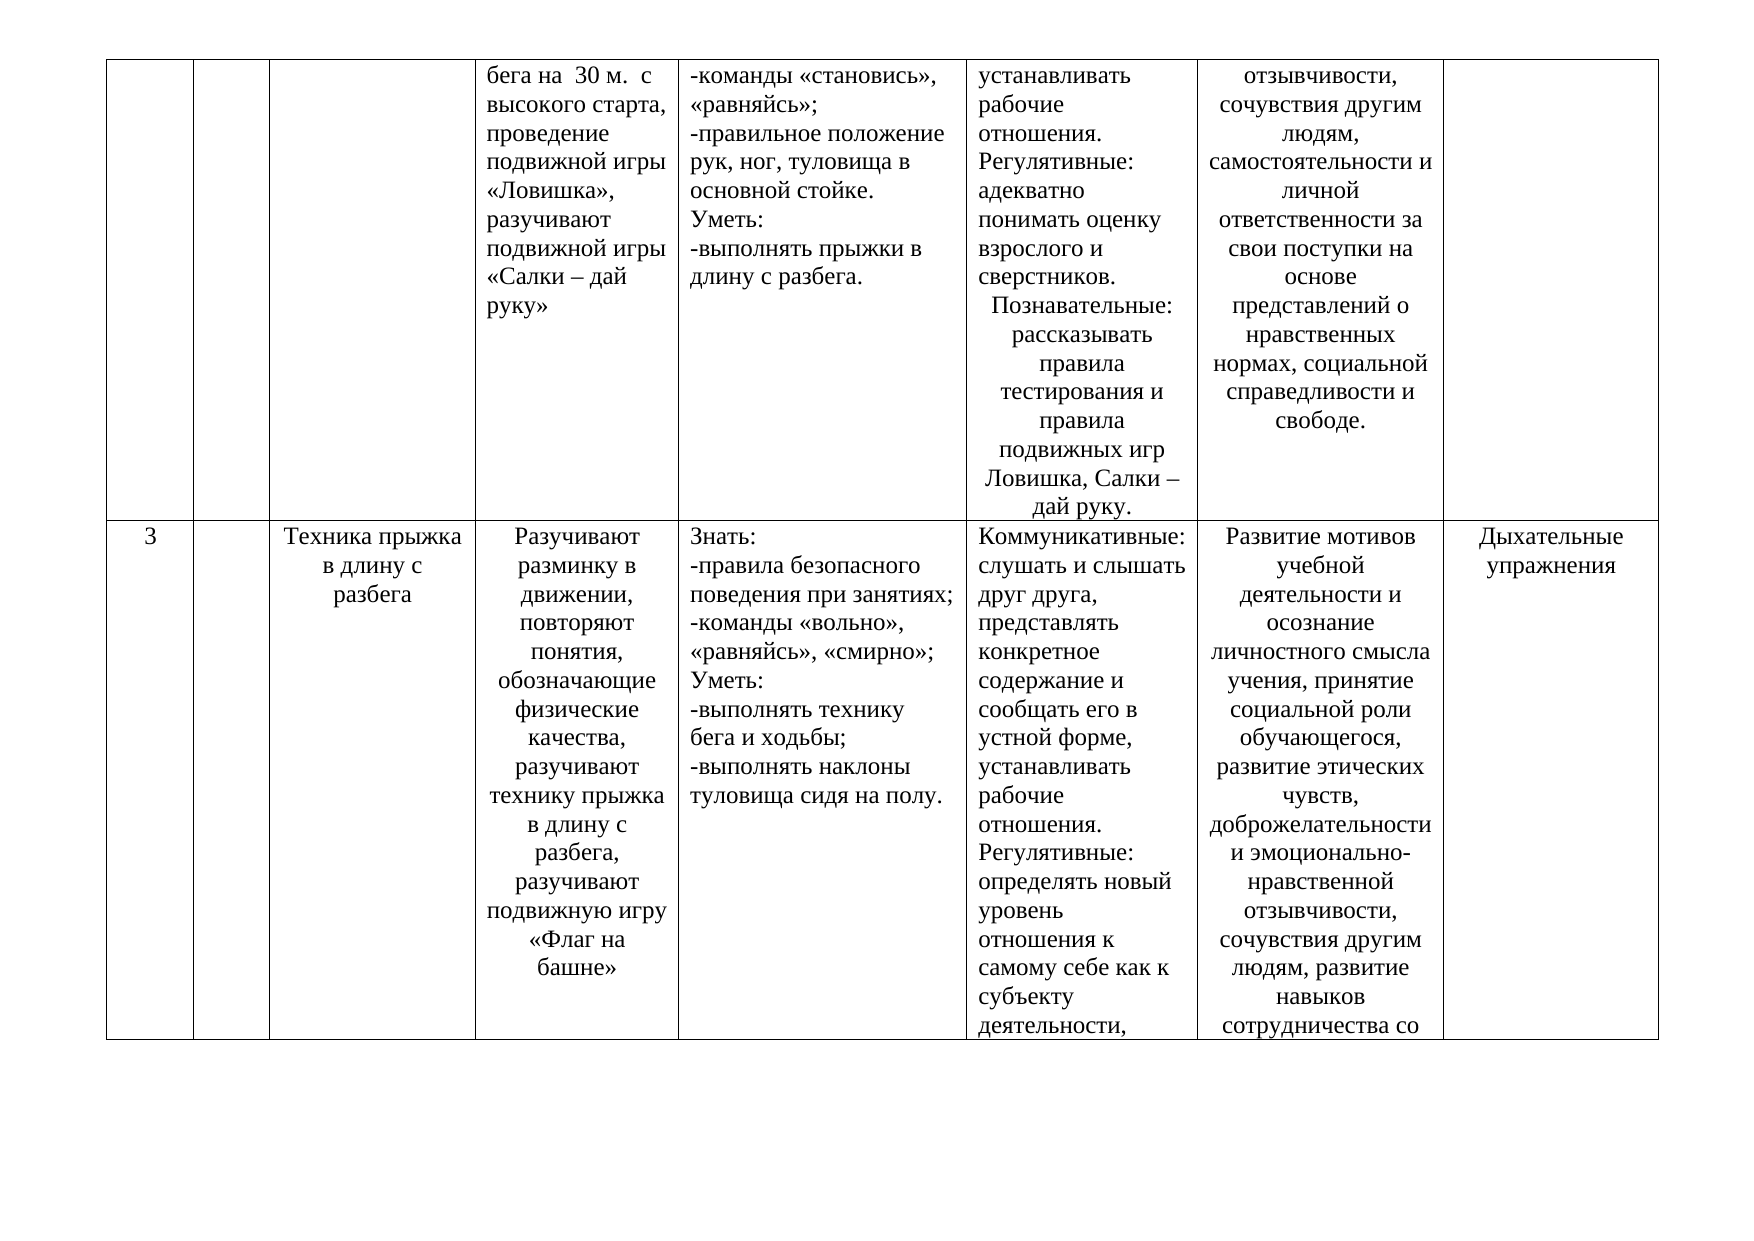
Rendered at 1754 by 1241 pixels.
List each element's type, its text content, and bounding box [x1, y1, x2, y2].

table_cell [476, 60, 678, 520]
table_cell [476, 521, 678, 1039]
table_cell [270, 521, 475, 1039]
table_cell 3 [107, 521, 193, 1039]
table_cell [270, 60, 475, 520]
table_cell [1444, 521, 1658, 1039]
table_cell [679, 60, 966, 520]
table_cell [1198, 521, 1443, 1039]
table_cell 2 [107, 60, 193, 520]
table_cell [1444, 60, 1658, 520]
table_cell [679, 521, 966, 1039]
table_cell [194, 521, 269, 1039]
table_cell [967, 60, 1197, 520]
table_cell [1198, 60, 1443, 520]
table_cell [967, 521, 1197, 1039]
table_cell [194, 60, 269, 520]
